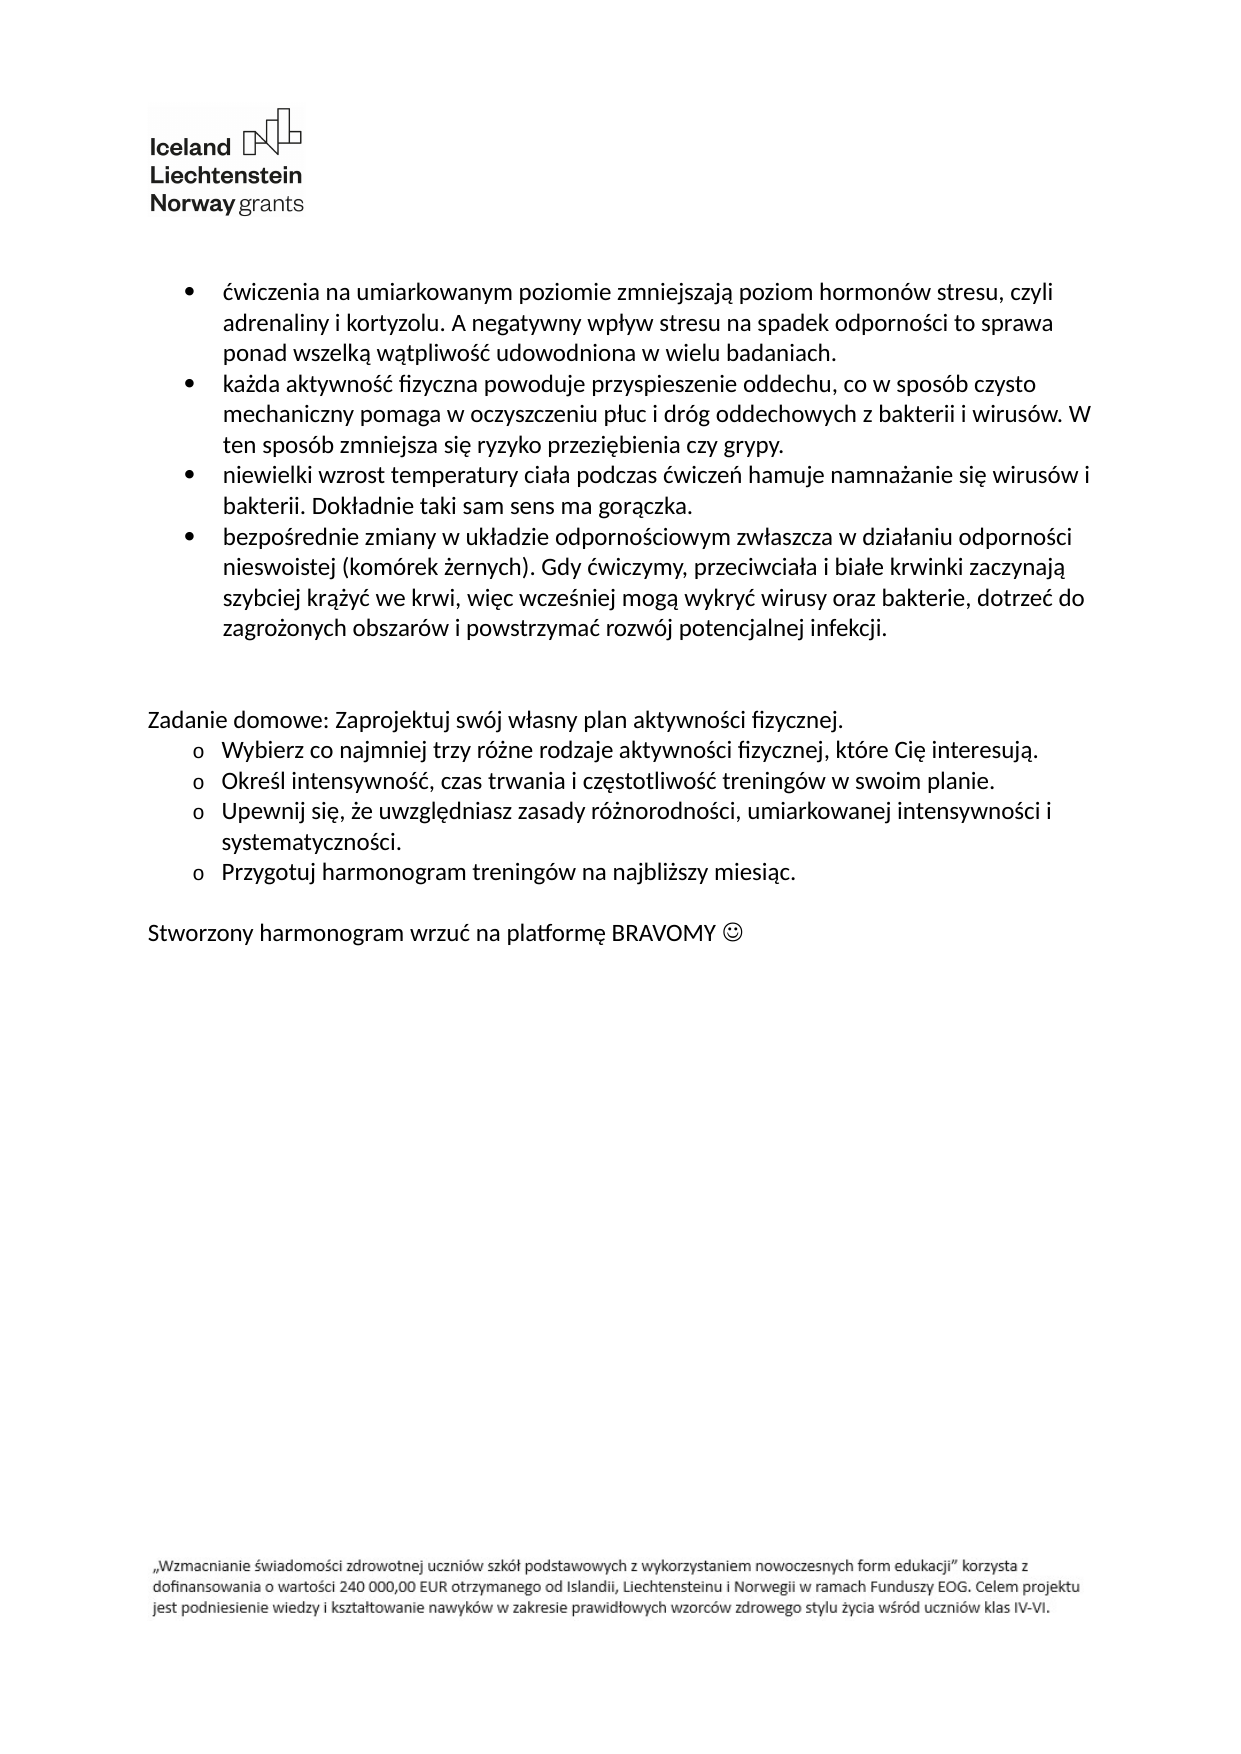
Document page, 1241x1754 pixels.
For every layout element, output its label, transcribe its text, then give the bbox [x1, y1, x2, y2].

list Przygotuj harmonogram treningów na najbliższy miesiąc. [192, 856, 1093, 887]
text Stworzony harmonogram wrzuć na platformę BRAVOMY [148, 917, 1093, 948]
list ćwiczenia na umiarkowanym poziomie zmniejszają poziom hormonów stresu, czyli adrenaliny i kortyzolu. A negatywny wpływ stresu na spadek odporności to sprawa ponad wszelką wątpliwość udowodniona w wielu badaniach. [185, 277, 1093, 368]
list niewielki wzrost temperatury ciała podczas ćwiczeń hamuje namnażanie się wirusów i bakterii. Dokładnie taki sam sens ma gorączka. [185, 460, 1093, 521]
list bezpośrednie zmiany w układzie odpornościowym zwłaszcza w działaniu odporności nieswoistej (komórek żernych). Gdy ćwiczymy, przeciwciała i białe krwinki zaczynają szybciej krążyć we krwi, więc wcześniej mogą wykryć wirusy oraz bakterie, dotrzeć do zagrożonych obszarów i powstrzymać rozwój potencjalnej infekcji. [185, 521, 1093, 643]
list Wybierz co najmniej trzy różne rodzaje aktywności fizycznej, które Cię interesują. [192, 734, 1093, 765]
list Określ intensywność, czas trwania i częstotliwość treningów w swoim planie. [192, 765, 1093, 795]
list Upewnij się, że uwzględniasz zasady różnorodności, umiarkowanej intensywności i systematyczności. [192, 795, 1093, 856]
picture [147, 1548, 1084, 1621]
picture [147, 102, 306, 217]
text Zadanie domowe: Zaprojektuj swój własny plan aktywności fizycznej. [148, 704, 1093, 734]
list każda aktywność fizyczna powoduje przyspieszenie oddechu, co w sposób czysto mechaniczny pomaga w oczyszczeniu płuc i dróg oddechowych z bakterii i wirusów. W ten sposób zmniejsza się ryzyko przeziębienia czy grypy. [185, 368, 1093, 460]
